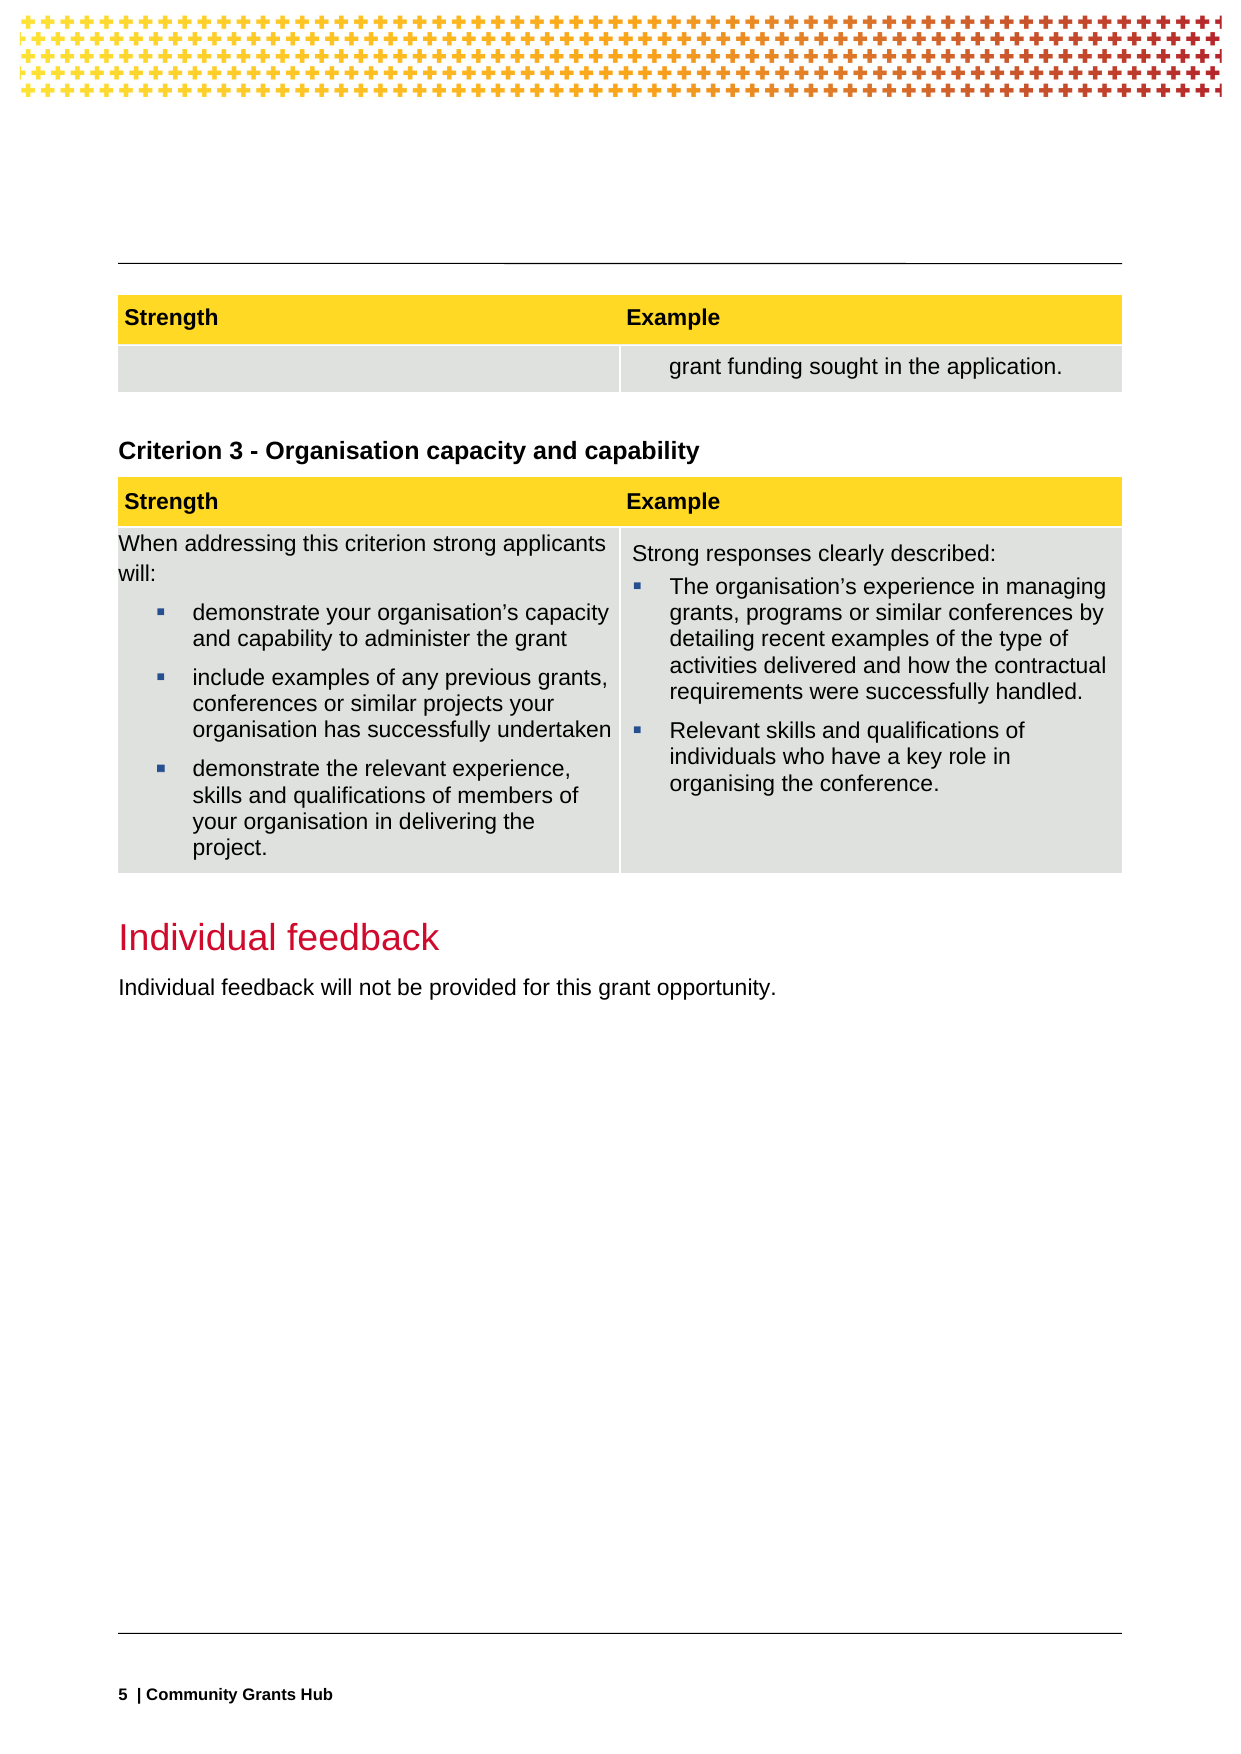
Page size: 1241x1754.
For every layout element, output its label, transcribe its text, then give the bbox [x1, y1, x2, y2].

subtitle Criterion 3 - Organisation capacity and capability [118, 434, 1122, 464]
subtitle Individual feedback [118, 916, 1122, 959]
table_cell Strong responses clearly described: The organisation’s experience in managing grants, programs or similar conferences by detailing recent examples of the type of activities delivered and how the contractual requirements were successfully handled. Relevant skills and qualifications of individuals who have a key role in organising the conference. [621, 528, 1122, 873]
picture [0, 0, 1241, 107]
table_header Example [620, 295, 1122, 344]
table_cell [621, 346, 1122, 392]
table_header Strength [118, 477, 620, 526]
table_header Strength [118, 295, 620, 344]
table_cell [118, 346, 619, 392]
text Individual feedback will not be provided for this grant opportunity. [118, 971, 1122, 1000]
table_header Example [620, 477, 1122, 526]
table_cell When addressing this criterion strong applicants will: demonstrate your organisation’s capacity and capability to administer the grant include examples of any previous grants, conferences or similar projects your organisation has successfully undertaken demonstrate the relevant experience, skills and qualifications of members of your organisation in delivering the project. [118, 528, 619, 873]
